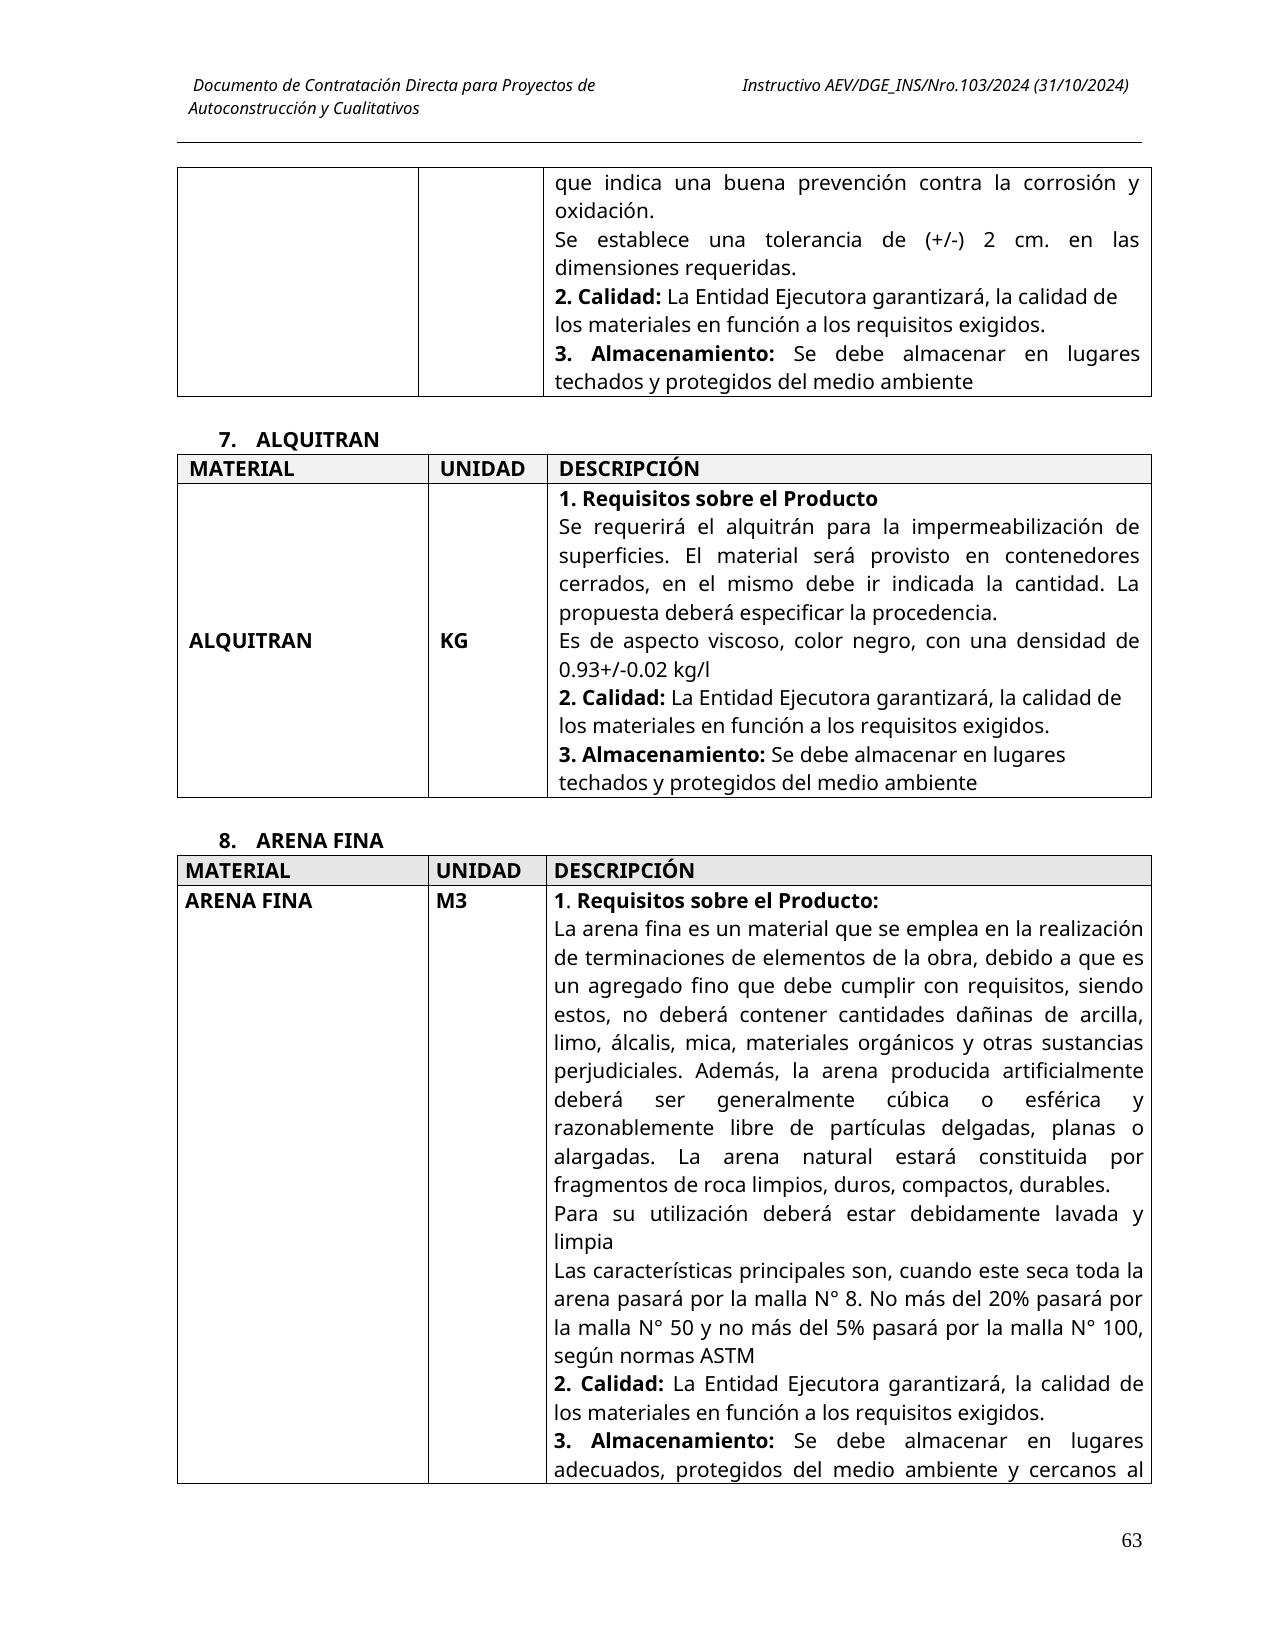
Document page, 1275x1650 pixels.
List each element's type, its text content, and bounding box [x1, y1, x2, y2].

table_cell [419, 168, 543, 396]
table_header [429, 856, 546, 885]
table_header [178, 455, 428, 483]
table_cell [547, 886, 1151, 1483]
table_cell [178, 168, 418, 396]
list ALQUITRAN [219, 425, 1142, 453]
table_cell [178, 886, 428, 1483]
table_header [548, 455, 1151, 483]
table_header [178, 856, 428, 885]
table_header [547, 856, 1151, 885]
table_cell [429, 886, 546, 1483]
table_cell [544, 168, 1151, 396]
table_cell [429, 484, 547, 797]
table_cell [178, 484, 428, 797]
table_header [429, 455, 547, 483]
list ARENA FINA [219, 826, 1142, 855]
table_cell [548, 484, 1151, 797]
